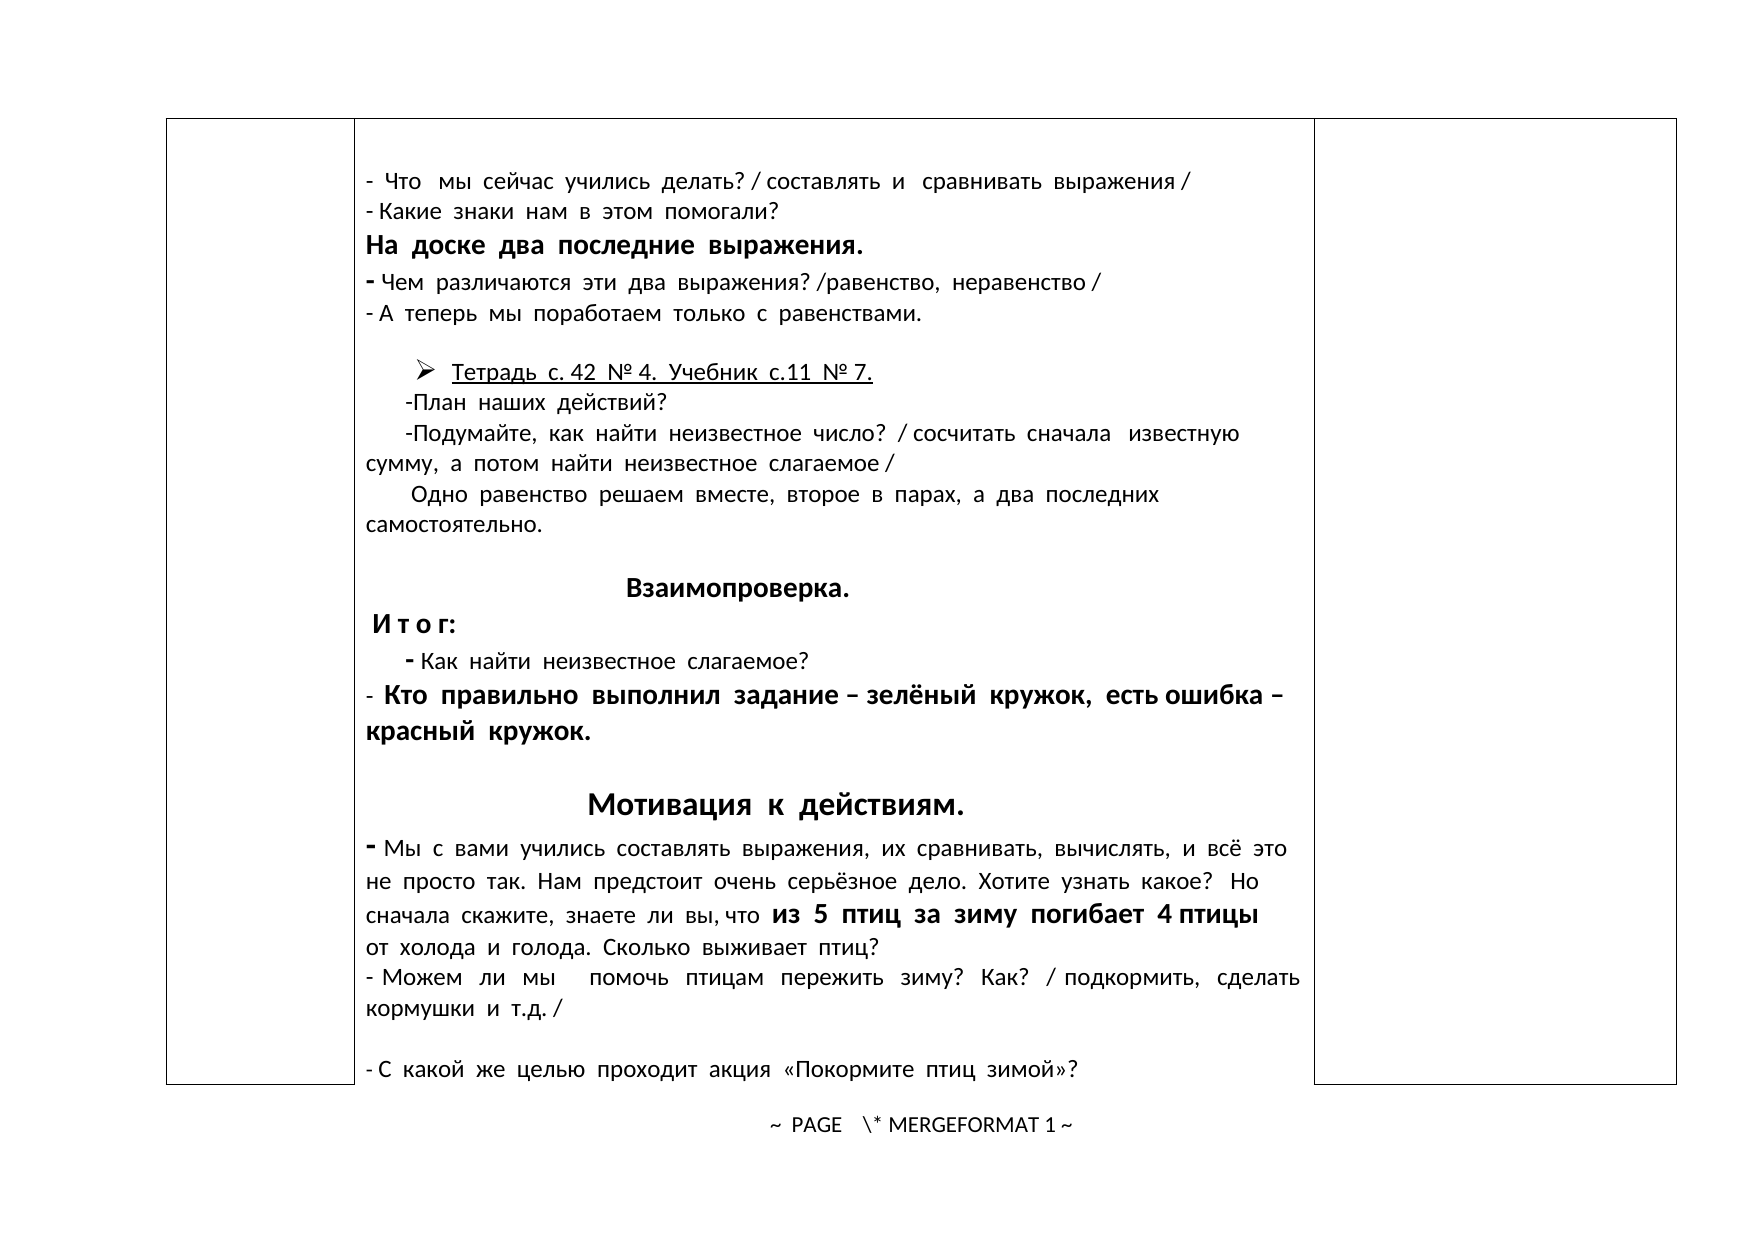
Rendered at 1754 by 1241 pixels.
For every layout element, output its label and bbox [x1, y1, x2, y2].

table_header [167, 119, 354, 1083]
table_header [1315, 119, 1676, 1083]
table_header [355, 119, 1314, 1083]
